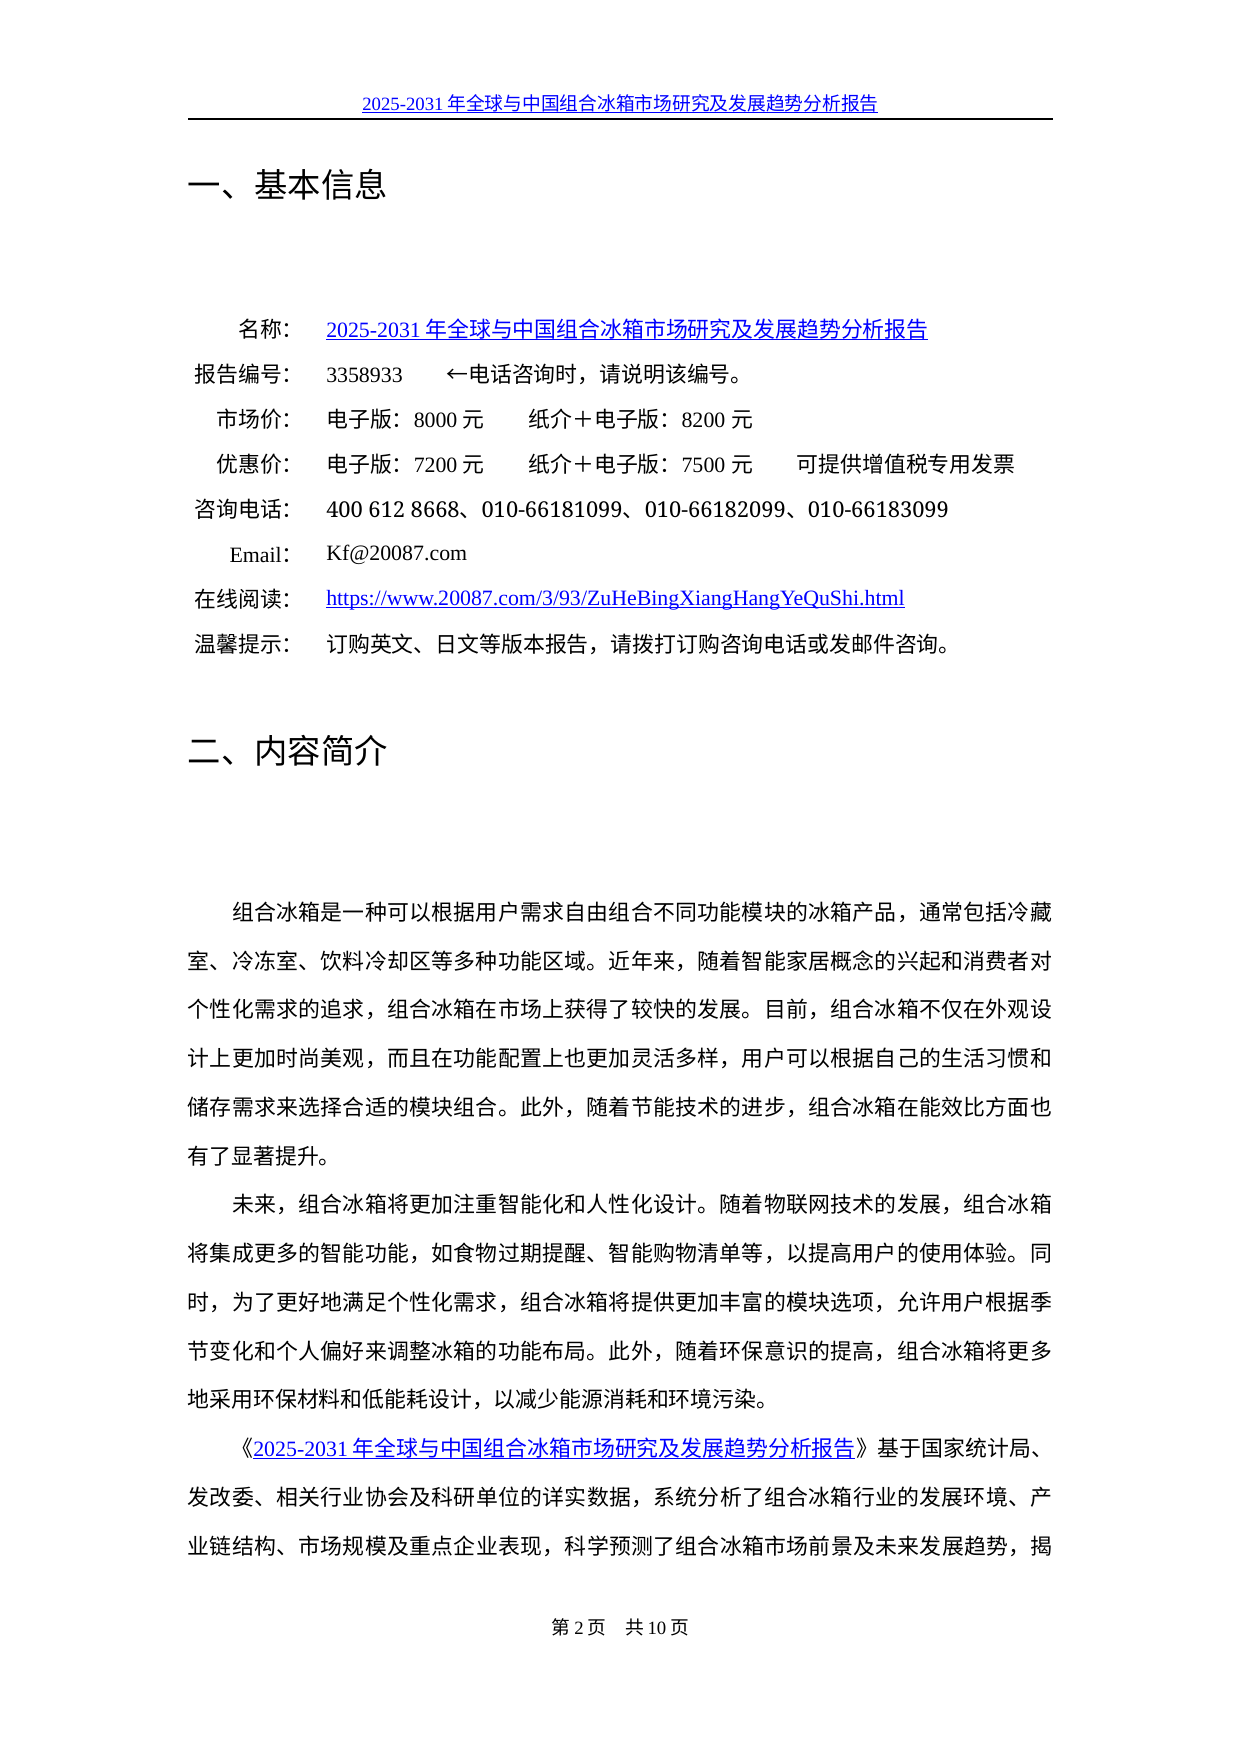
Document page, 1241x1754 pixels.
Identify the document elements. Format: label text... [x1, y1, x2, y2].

table_cell [315, 582, 1073, 627]
table_cell 电子版：8000 元 纸介＋电子版：8200 元 [315, 402, 1073, 447]
table_cell 市场价： [167, 402, 315, 447]
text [187, 894, 1053, 1561]
table_cell 咨询电话： [167, 492, 315, 537]
table_cell 电子版：7200 元 纸介＋电子版：7500 元 可提供增值税专用发票 [315, 447, 1073, 492]
table_cell 3358933 ←电话咨询时，请说明该编号。 [315, 357, 1073, 402]
title 一、基本信息 [187, 150, 1053, 215]
table_cell 优惠价： [167, 447, 315, 492]
table_header 名称： [167, 312, 315, 357]
table_cell 400 612 8668、010-66181099、010-66182099、010-66183099 [315, 492, 1073, 537]
table_cell 订购英文、日文等版本报告，请拨打订购咨询电话或发邮件咨询。 [315, 627, 1073, 672]
table_cell Kf@20087.com [315, 537, 1073, 582]
table_header 2025-2031年全球与中国组合冰箱市场研究及发展趋势分析报告 [315, 312, 1073, 357]
title 二、内容简介 [187, 717, 1053, 782]
table_cell 报告编号： [167, 357, 315, 402]
table_cell 在线阅读： [167, 582, 315, 627]
table_cell Email： [167, 537, 315, 582]
table_cell 温馨提示： [167, 627, 315, 672]
